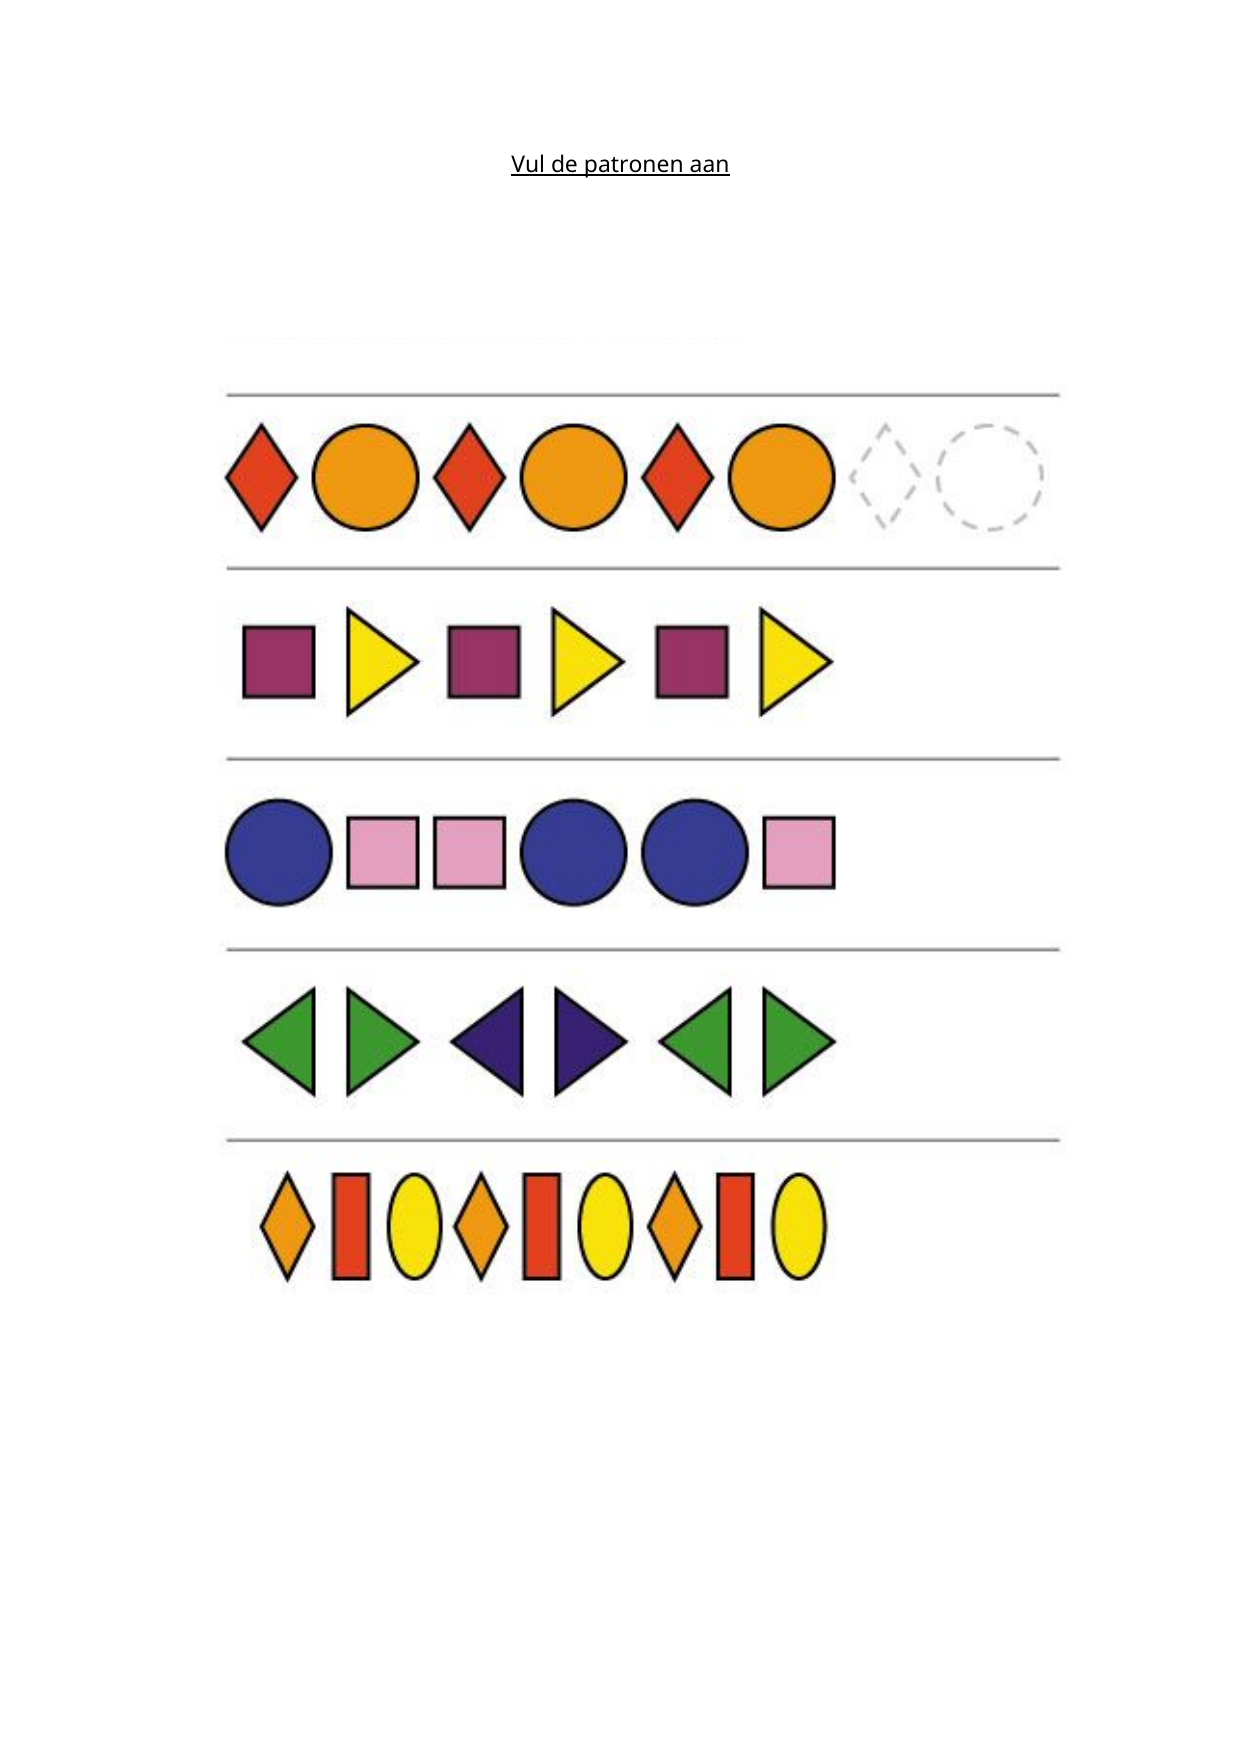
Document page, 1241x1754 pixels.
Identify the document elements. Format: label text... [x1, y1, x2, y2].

picture [158, 338, 1127, 1345]
text Vul de patronen aan [148, 148, 1093, 179]
